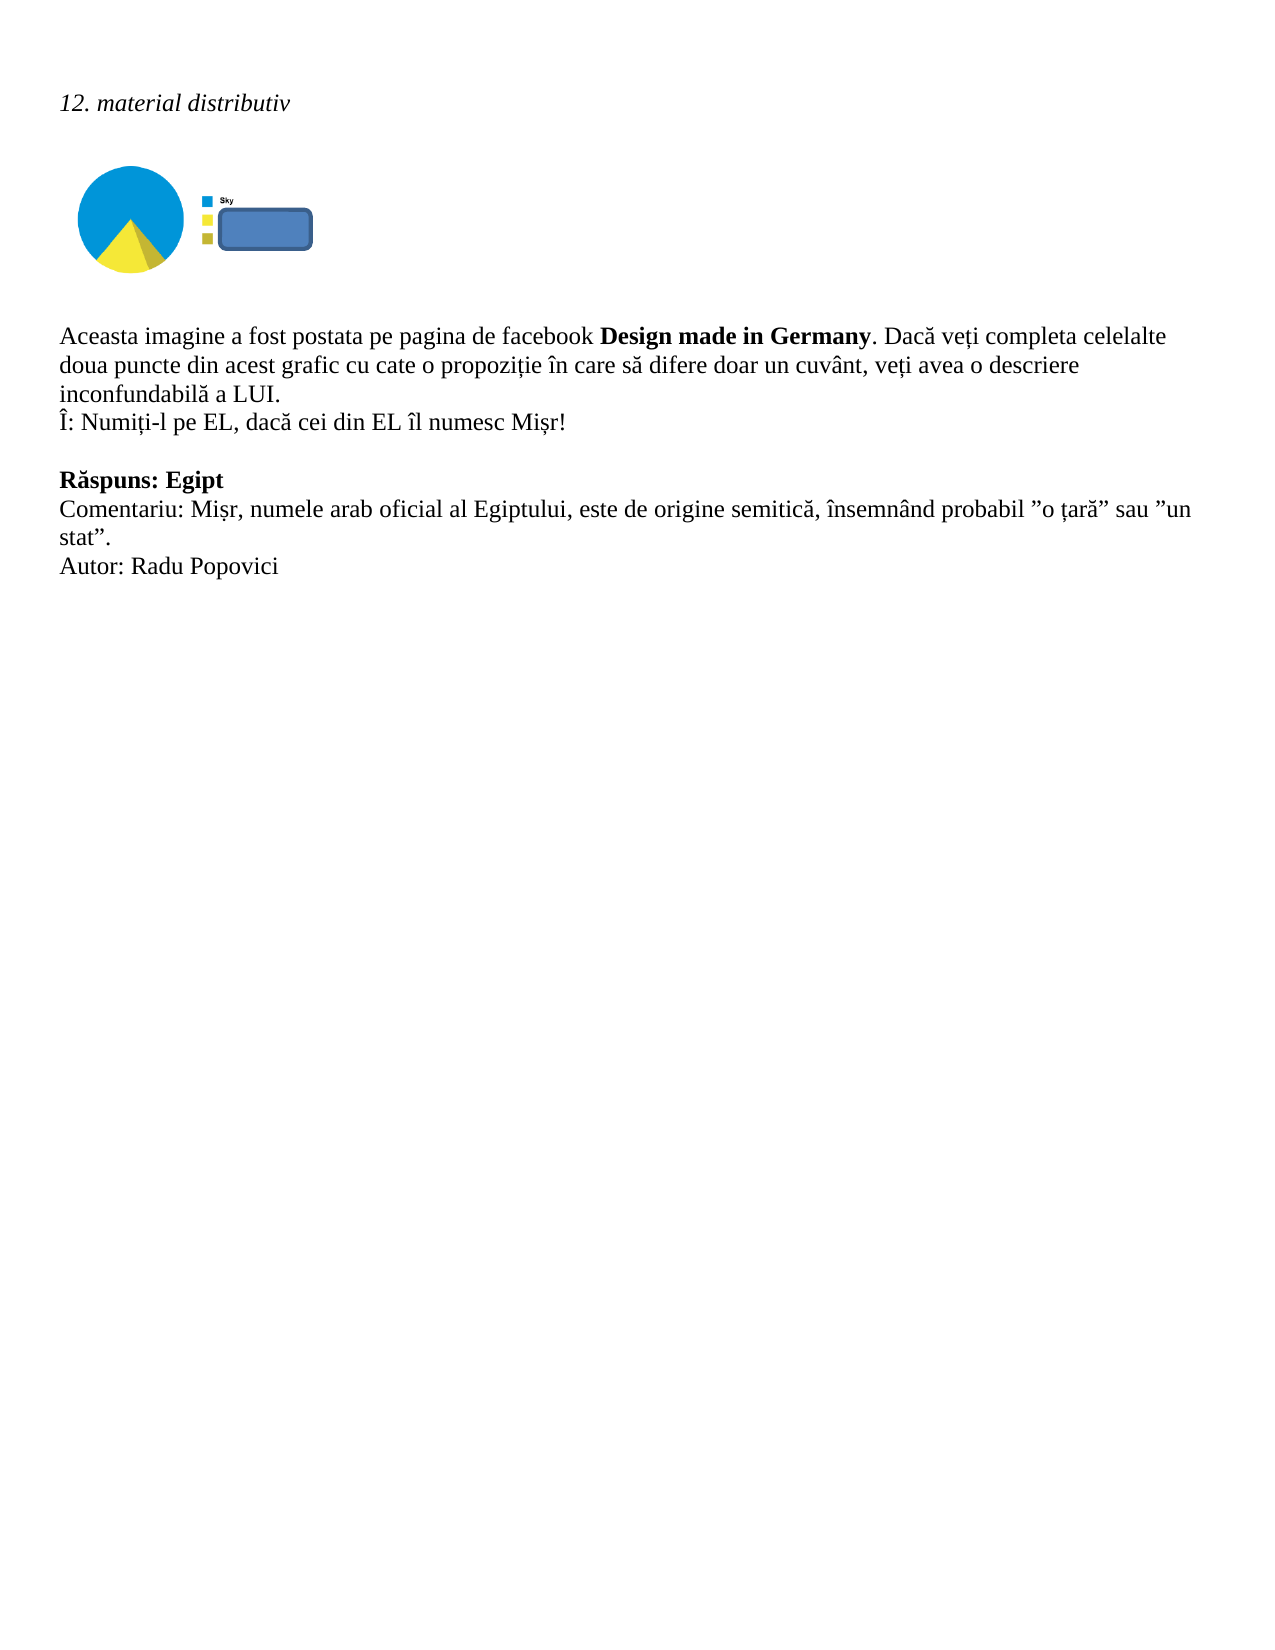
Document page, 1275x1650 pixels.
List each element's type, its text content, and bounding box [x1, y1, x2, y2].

text Î: Numiți-l pe EL, dacă cei din EL îl numesc Mișr! [59, 407, 1216, 436]
text 12. material distributiv [59, 88, 1216, 117]
text Răspuns: Egipt [59, 465, 1216, 494]
text Comentariu: Miṣr, numele arab oficial al Egiptului, este de origine semitică, însemnând probabil ”o țară” sau ”un stat”. [59, 494, 1216, 551]
text Aceasta imagine a fost postata pe pagina de facebook Design made in Germany. Dacă veți completa celelalte doua puncte din acest grafic cu cate o propoziție în care să difere doar un cuvânt, veți avea o descriere inconfundabilă a LUI. [59, 321, 1216, 407]
picture [59, 116, 325, 322]
text Autor: Radu Popovici [59, 551, 1216, 580]
